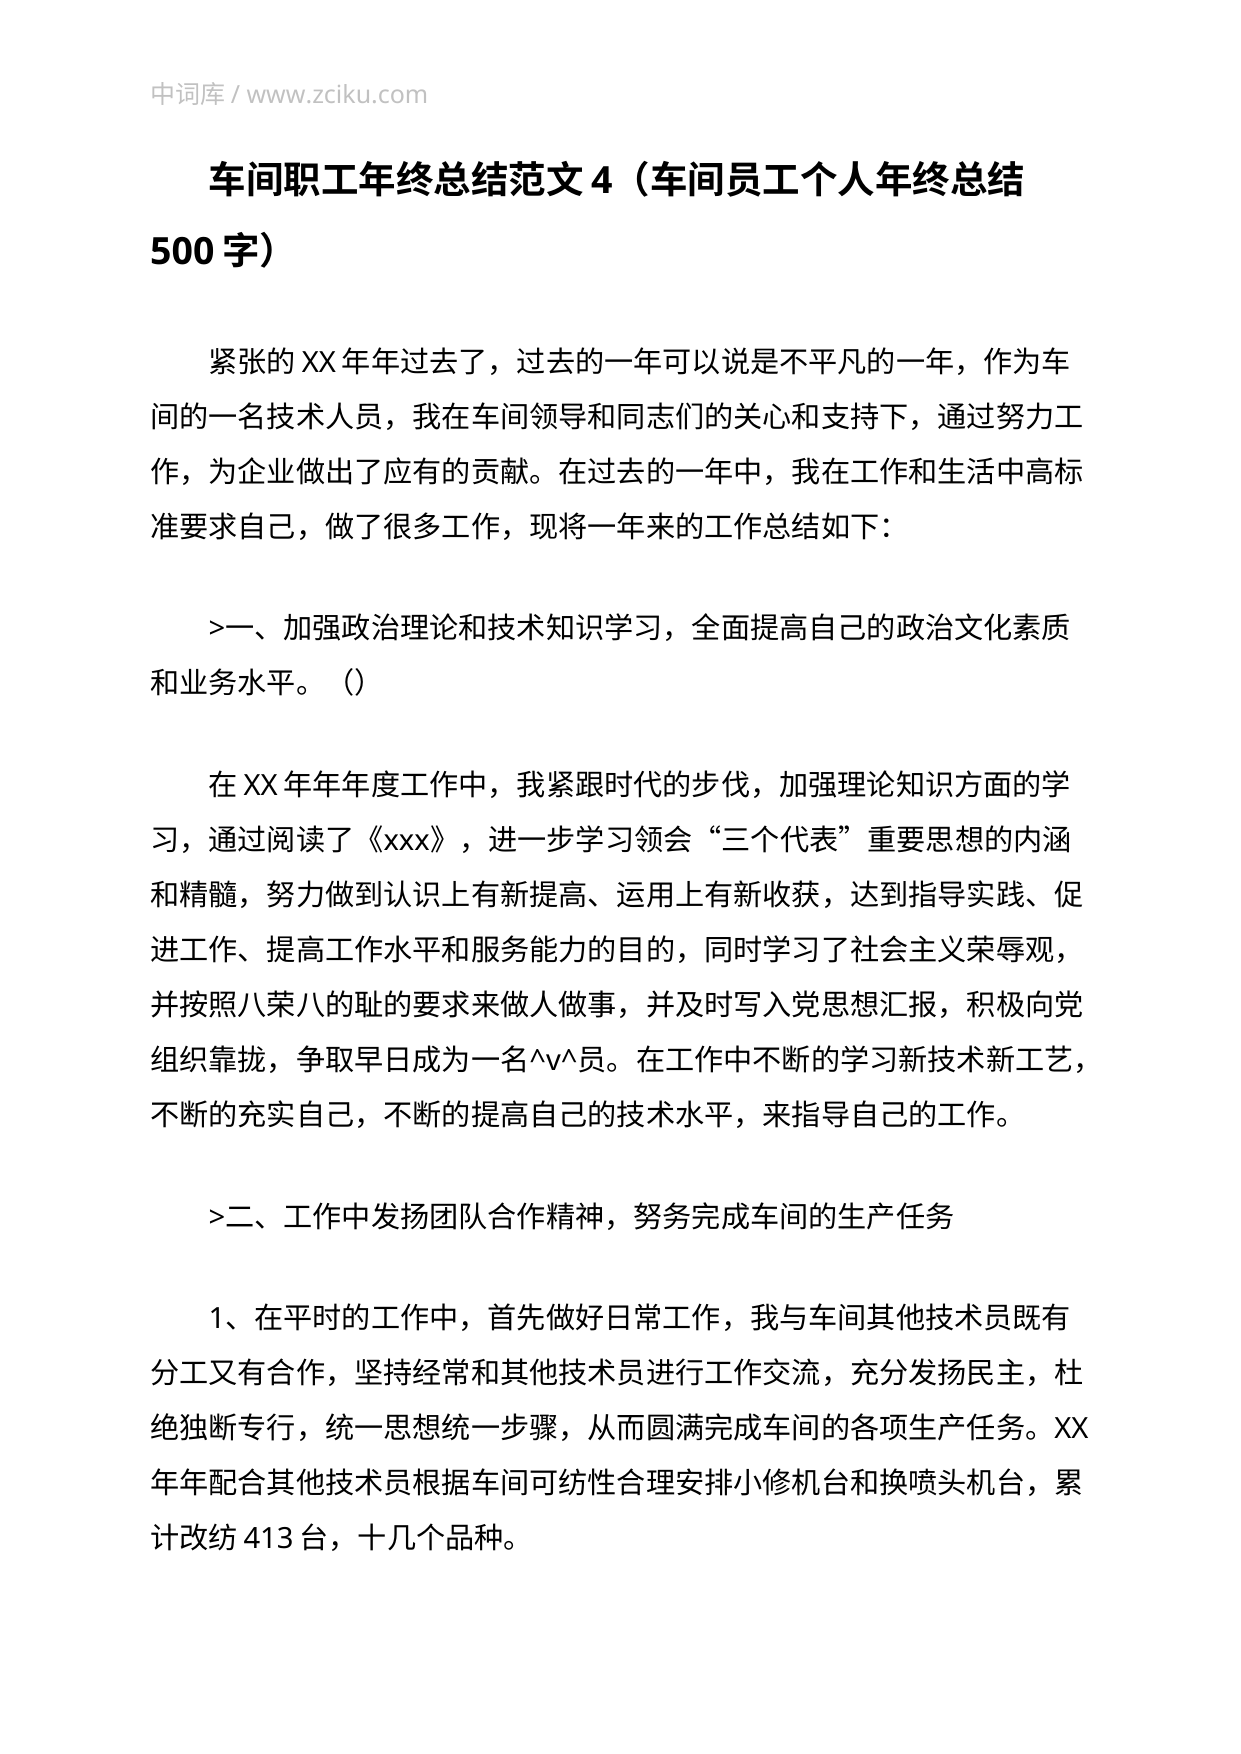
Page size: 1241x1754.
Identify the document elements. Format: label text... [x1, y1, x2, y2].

text 紧张的XX年年过去了，过去的一年可以说是不平凡的一年，作为车间的一名技术人员，我在车间领导和同志们的关心和支持下，通过努力工作，为企业做出了应有的贡献。在过去的一年中，我在工作和生活中高标准要求自己，做了很多工作，现将一年来的工作总结如下： [150, 338, 1090, 545]
text >二、工作中发扬团队合作精神，努务完成车间的生产任务 [150, 1193, 1090, 1236]
text 1、在平时的工作中，首先做好日常工作，我与车间其他技术员既有分工又有合作，坚持经常和其他技术员进行工作交流，充分发扬民主，杜绝独断专行，统一思想统一步骤，从而圆满完成车间的各项生产任务。XX年年配合其他技术员根据车间可纺性合理安排小修机台和换喷头机台，累计改纺413台，十几个品种。 [150, 1295, 1090, 1557]
text 在XX年年年度工作中，我紧跟时代的步伐，加强理论知识方面的学习，通过阅读了《xxx》，进一步学习领会“三个代表”重要思想的内涵和精髓，努力做到认识上有新提高、运用上有新收获，达到指导实践、促进工作、提高工作水平和服务能力的目的，同时学习了社会主义荣辱观，并按照八荣八的耻的要求来做人做事，并及时写入党思想汇报，积极向党组织靠拢，争取早日成为一名^v^员。在工作中不断的学习新技术新工艺，不断的充实自己，不断的提高自己的技术水平，来指导自己的工作。 [150, 762, 1090, 1134]
text 车间职工年终总结范文4（车间员工个人年终总结500字） [150, 150, 1090, 275]
text >一、加强政治理论和技术知识学习，全面提高自己的政治文化素质和业务水平。（） [150, 605, 1090, 702]
